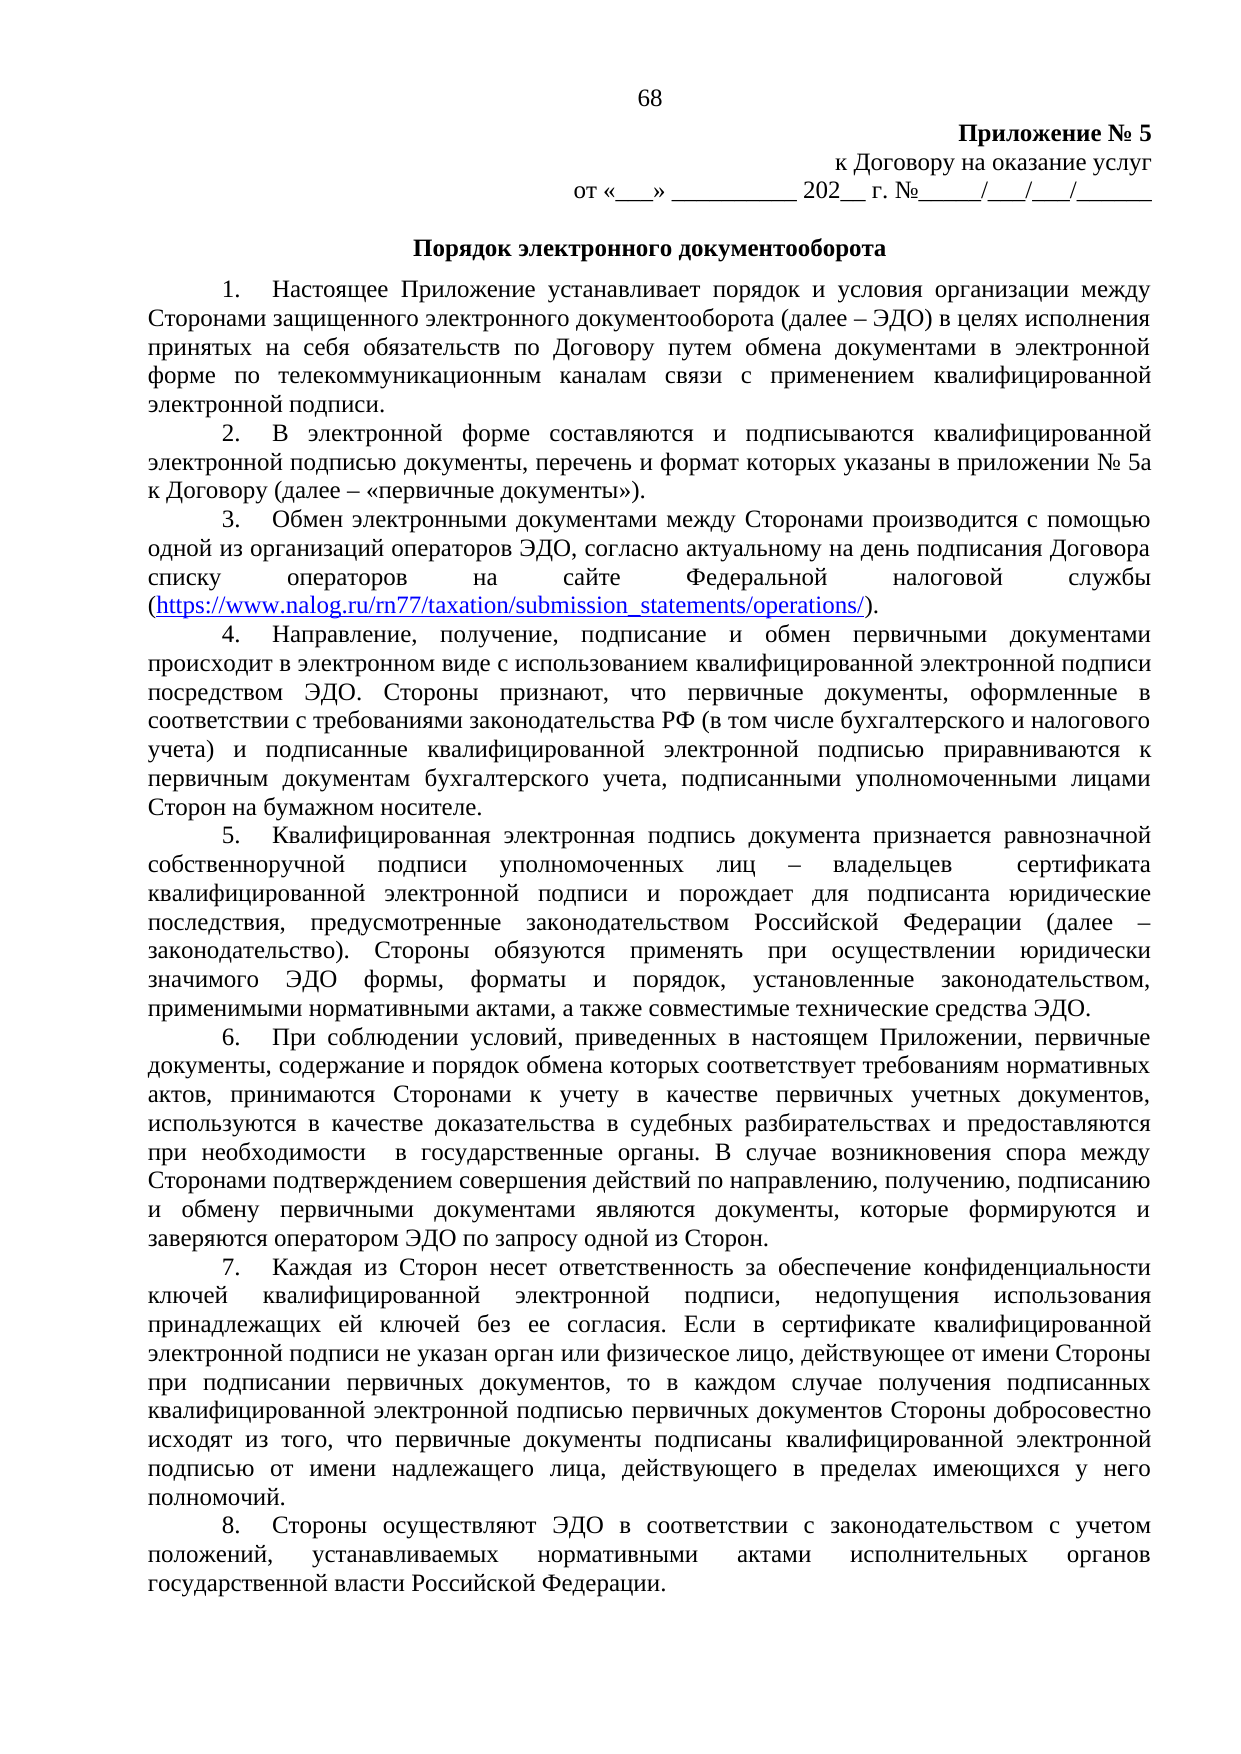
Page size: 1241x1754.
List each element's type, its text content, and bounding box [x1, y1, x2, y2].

list Обмен электронными документами между Сторонами производится с помощью одной из организаций операторов ЭДО, согласно актуальному на день подписания Договора списку операторов на сайте Федеральной налоговой службы (https://www.nalog.ru/rn77/taxation/submission_statements/operations/). [148, 504, 1152, 619]
text Приложение № 5 [148, 118, 1152, 147]
list Настоящее Приложение устанавливает порядок и условия организации между Сторонами защищенного электронного документооборота (далее – ЭДО) в целях исполнения принятых на себя обязательств по Договору путем обмена документами в электронной форме по телекоммуникационным каналам связи с применением квалифицированной электронной подписи. [148, 274, 1152, 418]
text Порядок электронного документооборота [148, 233, 1152, 262]
list Направление, получение, подписание и обмен первичными документами происходит в электронном виде с использованием квалифицированной электронной подписи посредством ЭДО. Стороны признают, что первичные документы, оформленные в соответствии с требованиями законодательства РФ (в том числе бухгалтерского и налогового учета) и подписанные квалифицированной электронной подписью приравниваются к первичным документам бухгалтерского учета, подписанными уполномоченными лицами Сторон на бумажном носителе. [148, 619, 1152, 821]
list При соблюдении условий, приведенных в настоящем Приложении, первичные документы, содержание и порядок обмена которых соответствует требованиям нормативных актов, принимаются Сторонами к учету в качестве первичных учетных документов, используются в качестве доказательства в судебных разбирательствах и предоставляются при необходимости в государственные органы. В случае возникновения спора между Сторонами подтверждением совершения действий по направлению, получению, подписанию и обмену первичными документами являются документы, которые формируются и заверяются оператором ЭДО по запросу одной из Сторон. [148, 1022, 1152, 1252]
text к Договору на оказание услуг [148, 147, 1152, 176]
text от «___» __________ 202__ г. №_____/___/___/______ [148, 176, 1152, 204]
list Стороны осуществляют ЭДО в соответствии с законодательством с учетом положений, устанавливаемых нормативными актами исполнительных органов государственной власти Российской Федерации. [148, 1511, 1152, 1597]
list В электронной форме составляются и подписываются квалифицированной электронной подписью документы, перечень и формат которых указаны в приложении № 5а к Договору (далее – «первичные документы»). [148, 418, 1152, 504]
list Каждая из Сторон несет ответственность за обеспечение конфиденциальности ключей квалифицированной электронной подписи, недопущения использования принадлежащих ей ключей без ее согласия. Если в сертификате квалифицированной электронной подписи не указан орган или физическое лицо, действующее от имени Стороны при подписании первичных документов, то в каждом случае получения подписанных квалифицированной электронной подписью первичных документов Стороны добросовестно исходят из того, что первичные документы подписаны квалифицированной электронной подписью от имени надлежащего лица, действующего в пределах имеющихся у него полномочий. [148, 1252, 1152, 1511]
list Квалифицированная электронная подпись документа признается равнозначной собственноручной подписи уполномоченных лиц – владельцев сертификата квалифицированной электронной подписи и порождает для подписанта юридические последствия, предусмотренные законодательством Российской Федерации (далее – законодательство). Стороны обязуются применять при осуществлении юридически значимого ЭДО формы, форматы и порядок, установленные законодательством, применимыми нормативными актами, а также совместимые технические средства ЭДО. [148, 821, 1152, 1022]
